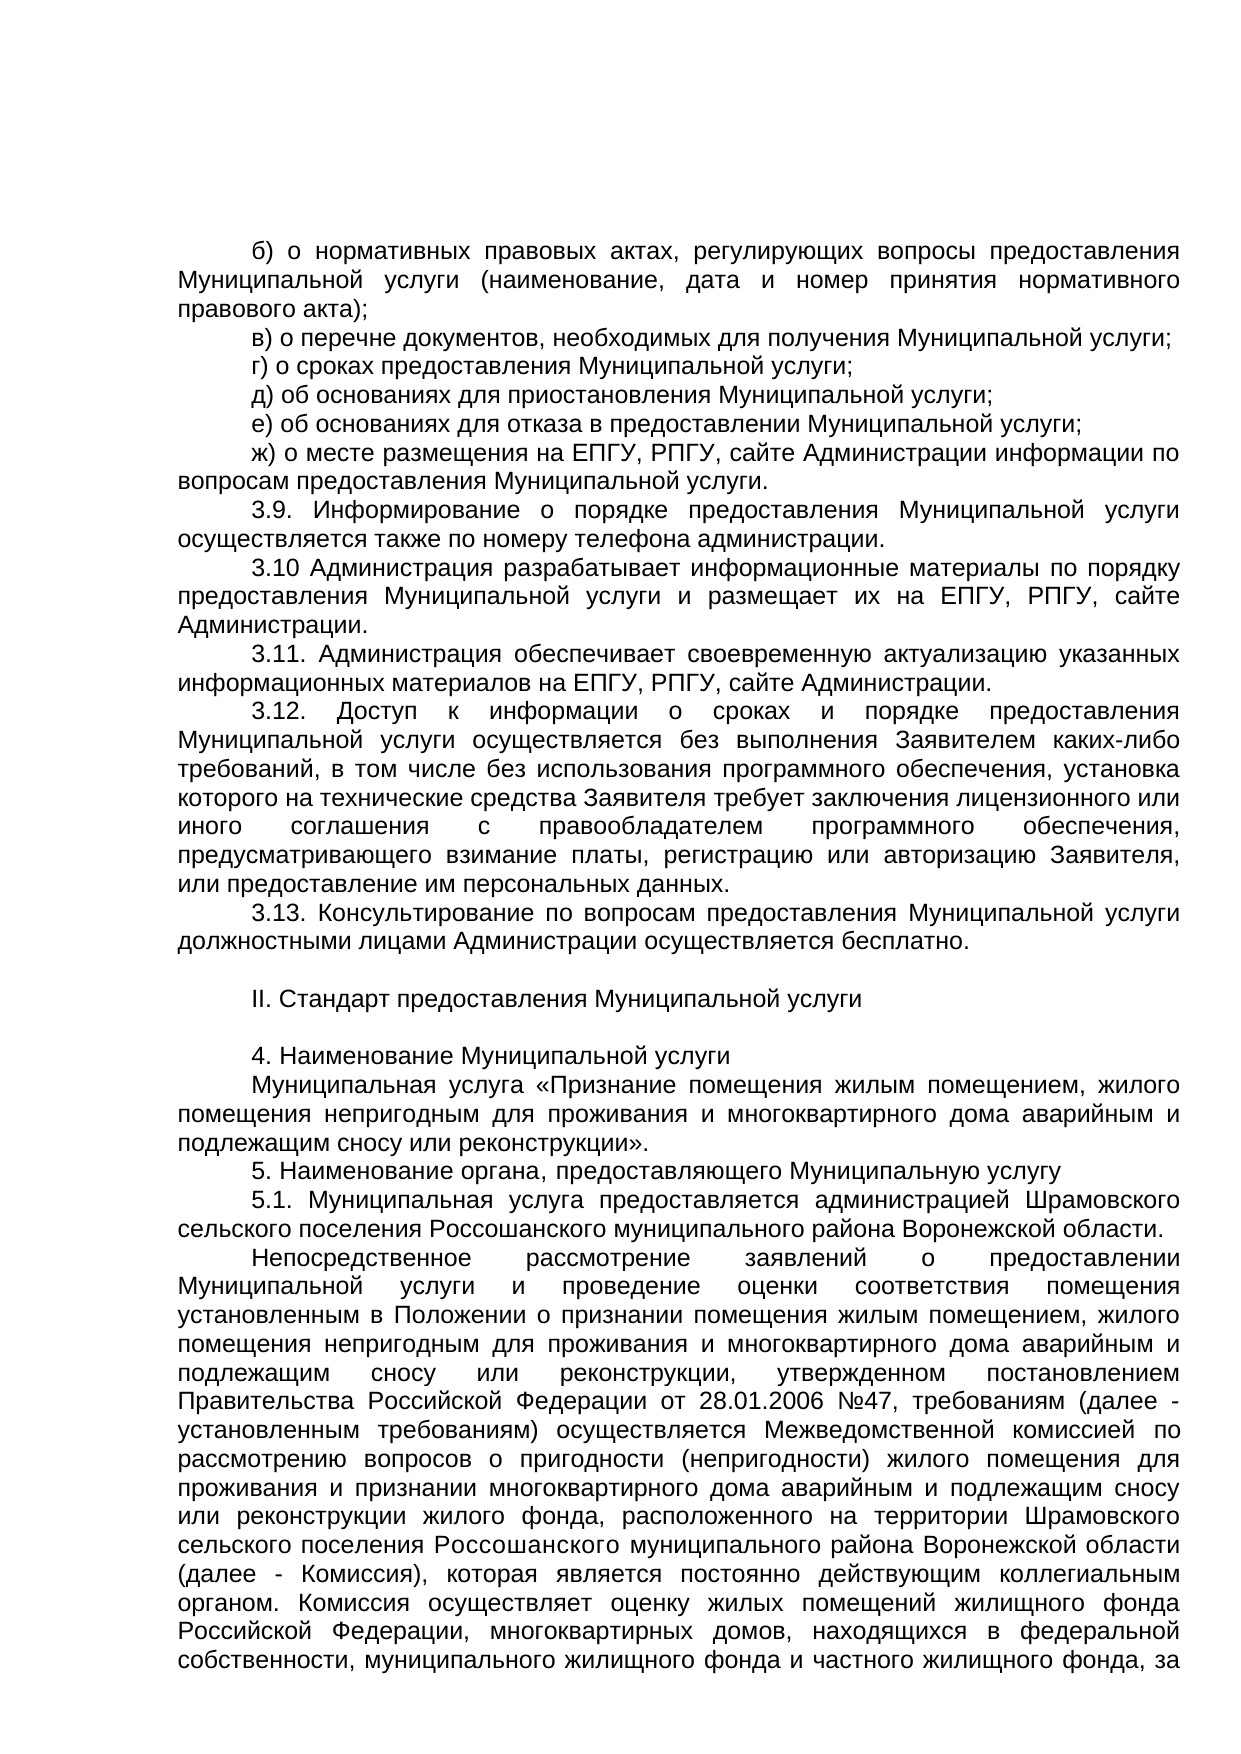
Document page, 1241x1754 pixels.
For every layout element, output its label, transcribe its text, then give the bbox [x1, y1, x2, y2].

text 3.9. Информирование о порядке предоставления Муниципальной услуги осуществляется также по номеру телефона администрации. [177, 495, 1181, 552]
text II. Стандарт предоставления Муниципальной услуги [177, 984, 1181, 1012]
text в) о перечне документов, необходимых для получения Муниципальной услуги; [177, 322, 1181, 351]
text 3.13. Консультирование по вопросам предоставления Муниципальной услуги должностными лицами Администрации осуществляется бесплатно. [177, 897, 1181, 955]
text б) о нормативных правовых актах, регулирующих вопросы предоставления Муниципальной услуги (наименование, дата и номер принятия нормативного правового акта); [177, 236, 1181, 322]
text Муниципальная услуга «Признание помещения жилым помещением, жилого помещения непригодным для проживания и многоквартирного дома аварийным и подлежащим сносу или реконструкции». [177, 1070, 1181, 1156]
text 5.1. Муниципальная услуга предоставляется администрацией Шрамовского сельского поселения Россошанского муниципального района Воронежской области. [177, 1185, 1181, 1242]
text ж) о месте размещения на ЕПГУ, РПГУ, сайте Администрации информации по вопросам предоставления Муниципальной услуги. [177, 437, 1181, 495]
text е) об основаниях для отказа в предоставлении Муниципальной услуги; [177, 409, 1181, 437]
text д) об основаниях для приостановления Муниципальной услуги; [177, 380, 1181, 409]
text 4. Наименование Муниципальной услуги [177, 1041, 1181, 1070]
text 3.11. Администрация обеспечивает своевременную актуализацию указанных информационных материалов на ЕПГУ, РПГУ, сайте Администрации. [177, 639, 1181, 696]
text 3.10 Администрация разрабатывает информационные материалы по порядку предоставления Муниципальной услуги и размещает их на ЕПГУ, РПГУ, сайте Администрации. [177, 552, 1181, 639]
text г) о сроках предоставления Муниципальной услуги; [177, 351, 1181, 380]
text 5. Наименование органа, предоставляющего Муниципальную услугу [177, 1156, 1181, 1185]
text 3.12. Доступ к информации о сроках и порядке предоставления Муниципальной услуги осуществляется без выполнения Заявителем каких-либо требований, в том числе без использования программного обеспечения, установка которого на технические средства Заявителя требует заключения лицензионного или иного соглашения с правообладателем программного обеспечения, предусматривающего взимание платы, регистрацию или авторизацию Заявителя, или предоставление им персональных данных. [177, 696, 1181, 897]
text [177, 1415, 1181, 1674]
